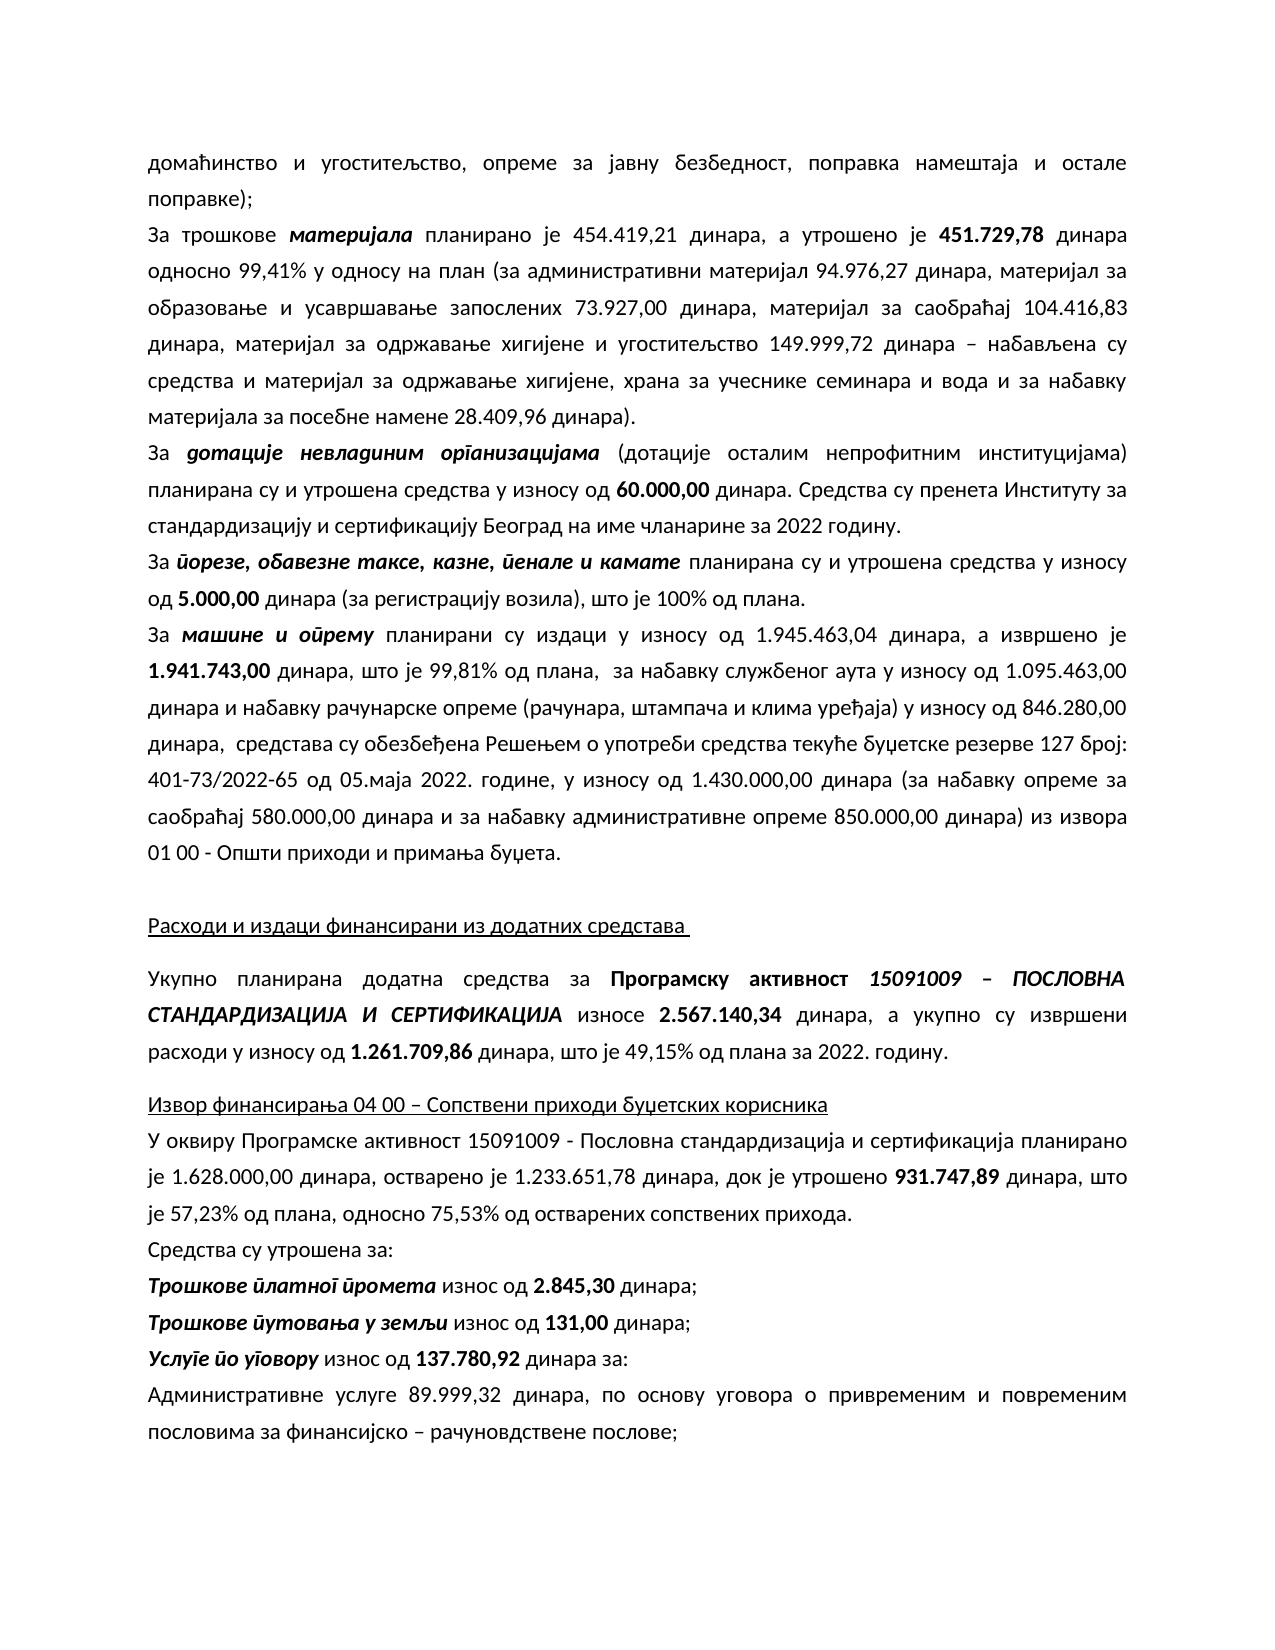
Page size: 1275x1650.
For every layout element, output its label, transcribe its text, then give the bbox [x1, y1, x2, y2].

text Извор финансирања 04 00 – Сопствени приходи буџетских корисника [148, 1090, 1127, 1118]
text Услуге по уговору износ од 137.780,92 динара за: [148, 1344, 1127, 1372]
text Трошкове путовања у земљи износ од 131,00 динара; [148, 1308, 1127, 1336]
text За машине и опрему планирани су издаци у износу од 1.945.463,04 динара, а извршено је 1.941.743,00 динара, што је 99,81% од плана, за набавку службеног аута у износу од 1.095.463,00 динара и набавку рачунарске опреме (рачунара, штампача и клима уређаја) у износу од 846.280,00 динара, средстава су обезбеђена Решењем о употреби средства текуће буџетске резерве 127 број: 401-73/2022-65 од 05.маја 2022. године, у износу од 1.430.000,00 динара (за набавку опреме за саобраћај 580.000,00 динара и за набавку административне опреме 850.000,00 динара) из извора 01 00 - Општи приходи и примања буџета. [148, 620, 1127, 866]
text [148, 148, 1127, 212]
text За порезе, обавезне таксе, казне, пенале и камате планирана су и утрошена средства у износу од 5.000,00 динара (за регистрацију возила), што је 100% од плана. [148, 547, 1127, 612]
text Средства су утрошена за: [148, 1235, 1127, 1263]
text За трошкове материјала планирано је 454.419,21 динара, а утрошено је 451.729,78 динара односно 99,41% у односу на план (за административни материјал 94.976,27 динара, материјал за образовање и усавршавање запослених 73.927,00 динара, материјал за саобраћај 104.416,83 динара, материјал за одржавање хигијене и угоститељство 149.999,72 динара – набављена су средства и материјал за одржавање хигијене, храна за учеснике семинара и вода и за набавку материјала за посебне намене 28.409,96 динара). [148, 220, 1127, 430]
text Трошкове платног промета износ од 2.845,30 динара; [148, 1272, 1127, 1299]
text За дотације невладиним организацијама (дотације осталим непрофитним институцијама) планирана су и утрошена средства у износу од 60.000,00 динара. Средства су пренета Институту за стандардизацију и сертификацију Београд на име чланарине за 2022 годину. [148, 438, 1127, 539]
text Расходи и издаци финансирани из додатних средстава [148, 911, 1127, 939]
text Административне услуге 89.999,32 динара, по основу уговора о привременим и повременим пословима за финансијско – рачуновдствене послове; [148, 1381, 1127, 1445]
text Укупно планирана додатна средства за Програмску активност 15091009 – ПОСЛОВНА СТАНДАРДИЗАЦИЈА И СЕРТИФИКАЦИЈА износе 2.567.140,34 динара, а укупно су извршени расходи у износу од 1.261.709,86 динара, што је 49,15% од плана за 2022. годину. [148, 964, 1127, 1065]
text У оквиру Програмске активност 15091009 - Пословна стандардизација и сертификација планирано је 1.628.000,00 динара, остварено је 1.233.651,78 динара, док је утрошено 931.747,89 динара, што је 57,23% од плана, односно 75,53% од остварених сопствених прихода. [148, 1126, 1127, 1227]
